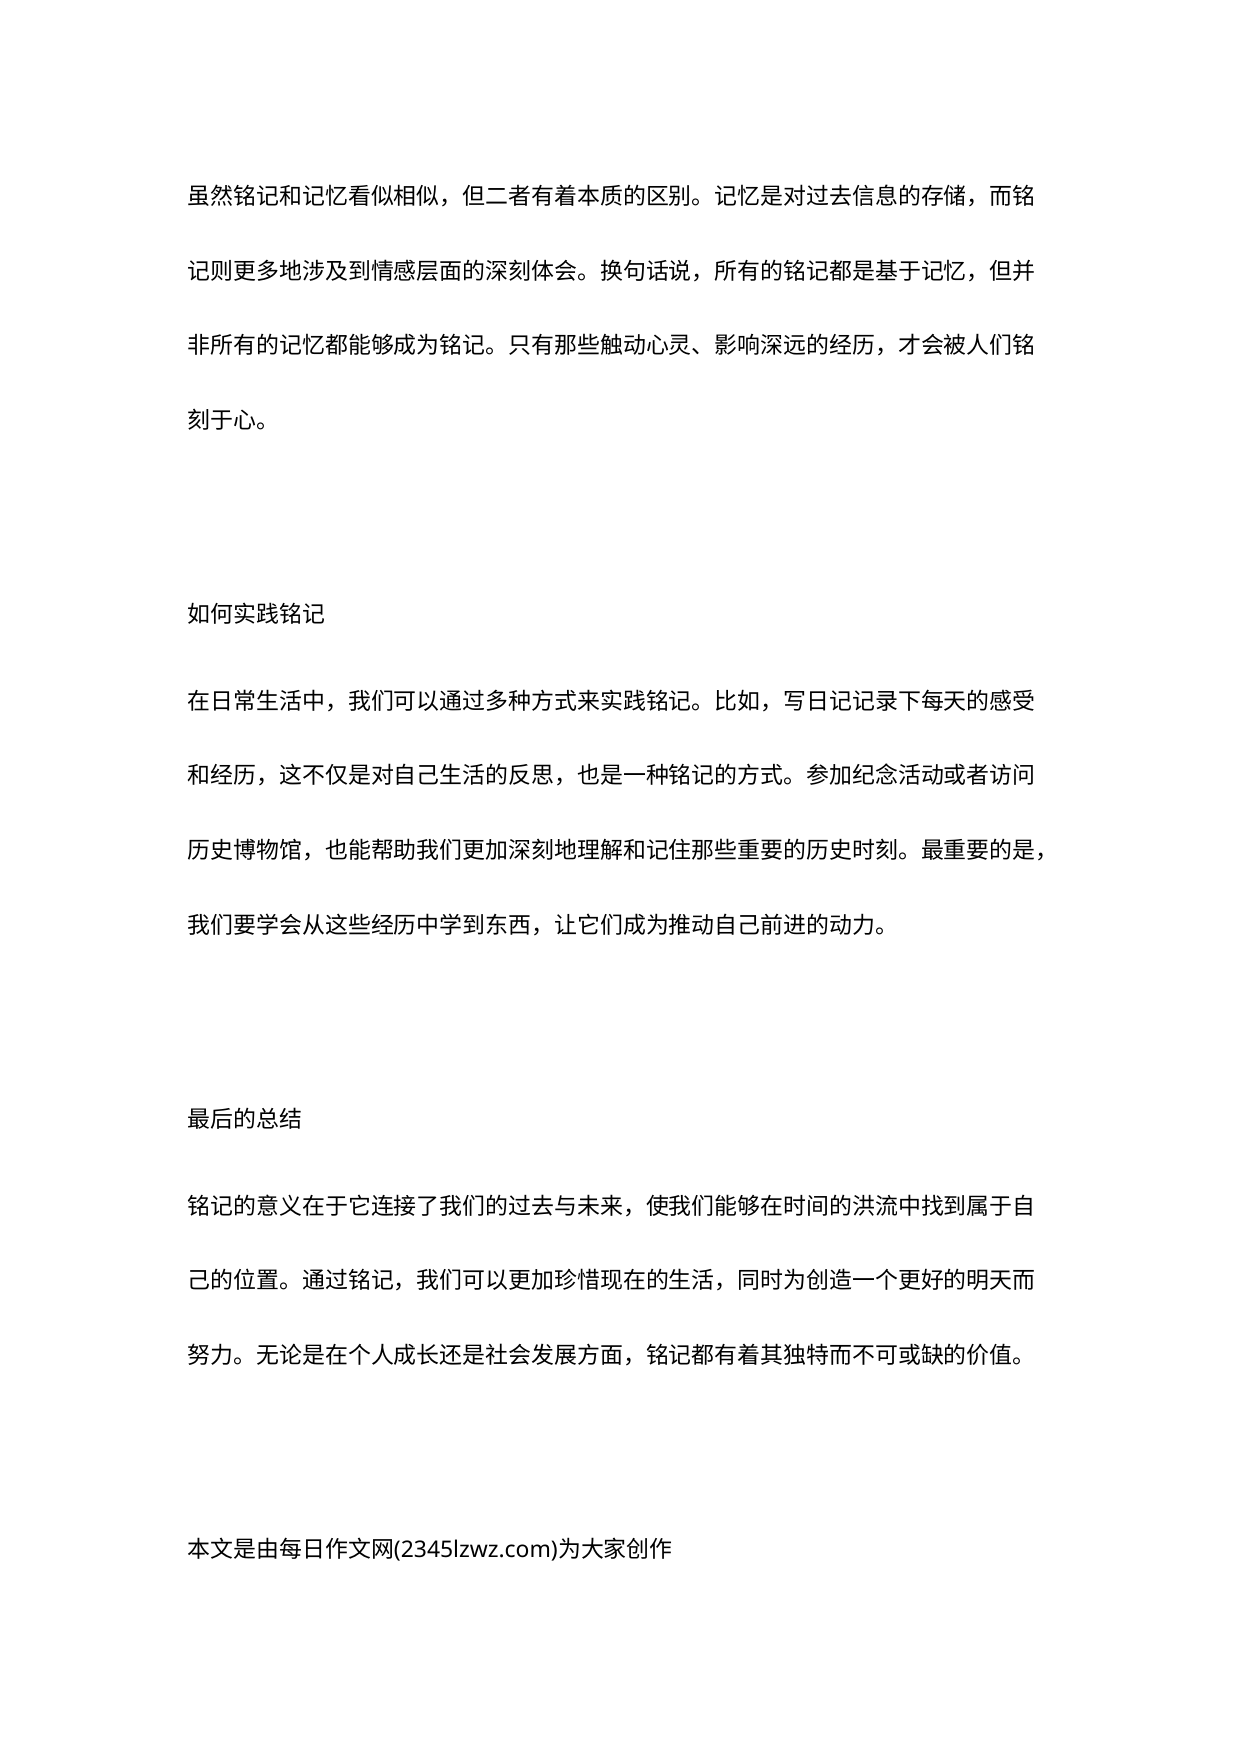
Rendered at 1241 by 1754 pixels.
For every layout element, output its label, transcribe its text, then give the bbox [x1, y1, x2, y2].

text 如何实践铭记 [187, 580, 1053, 645]
text 在日常生活中，我们可以通过多种方式来实践铭记。比如，写日记记录下每天的感受和经历，这不仅是对自己生活的反思，也是一种铭记的方式。参加纪念活动或者访问历史博物馆，也能帮助我们更加深刻地理解和记住那些重要的历史时刻。最重要的是，我们要学会从这些经历中学到东西，让它们成为推动自己前进的动力。 [187, 667, 1053, 956]
text 本文是由每日作文网(2345lzwz.com)为大家创作 [187, 1515, 1053, 1580]
text 虽然铭记和记忆看似相似，但二者有着本质的区别。记忆是对过去信息的存储，而铭记则更多地涉及到情感层面的深刻体会。换句话说，所有的铭记都是基于记忆，但并非所有的记忆都能够成为铭记。只有那些触动心灵、影响深远的经历，才会被人们铭刻于心。 [187, 162, 1053, 451]
text 铭记的意义在于它连接了我们的过去与未来，使我们能够在时间的洪流中找到属于自己的位置。通过铭记，我们可以更加珍惜现在的生活，同时为创造一个更好的明天而努力。无论是在个人成长还是社会发展方面，铭记都有着其独特而不可或缺的价值。 [187, 1172, 1053, 1386]
text 最后的总结 [187, 1085, 1053, 1150]
